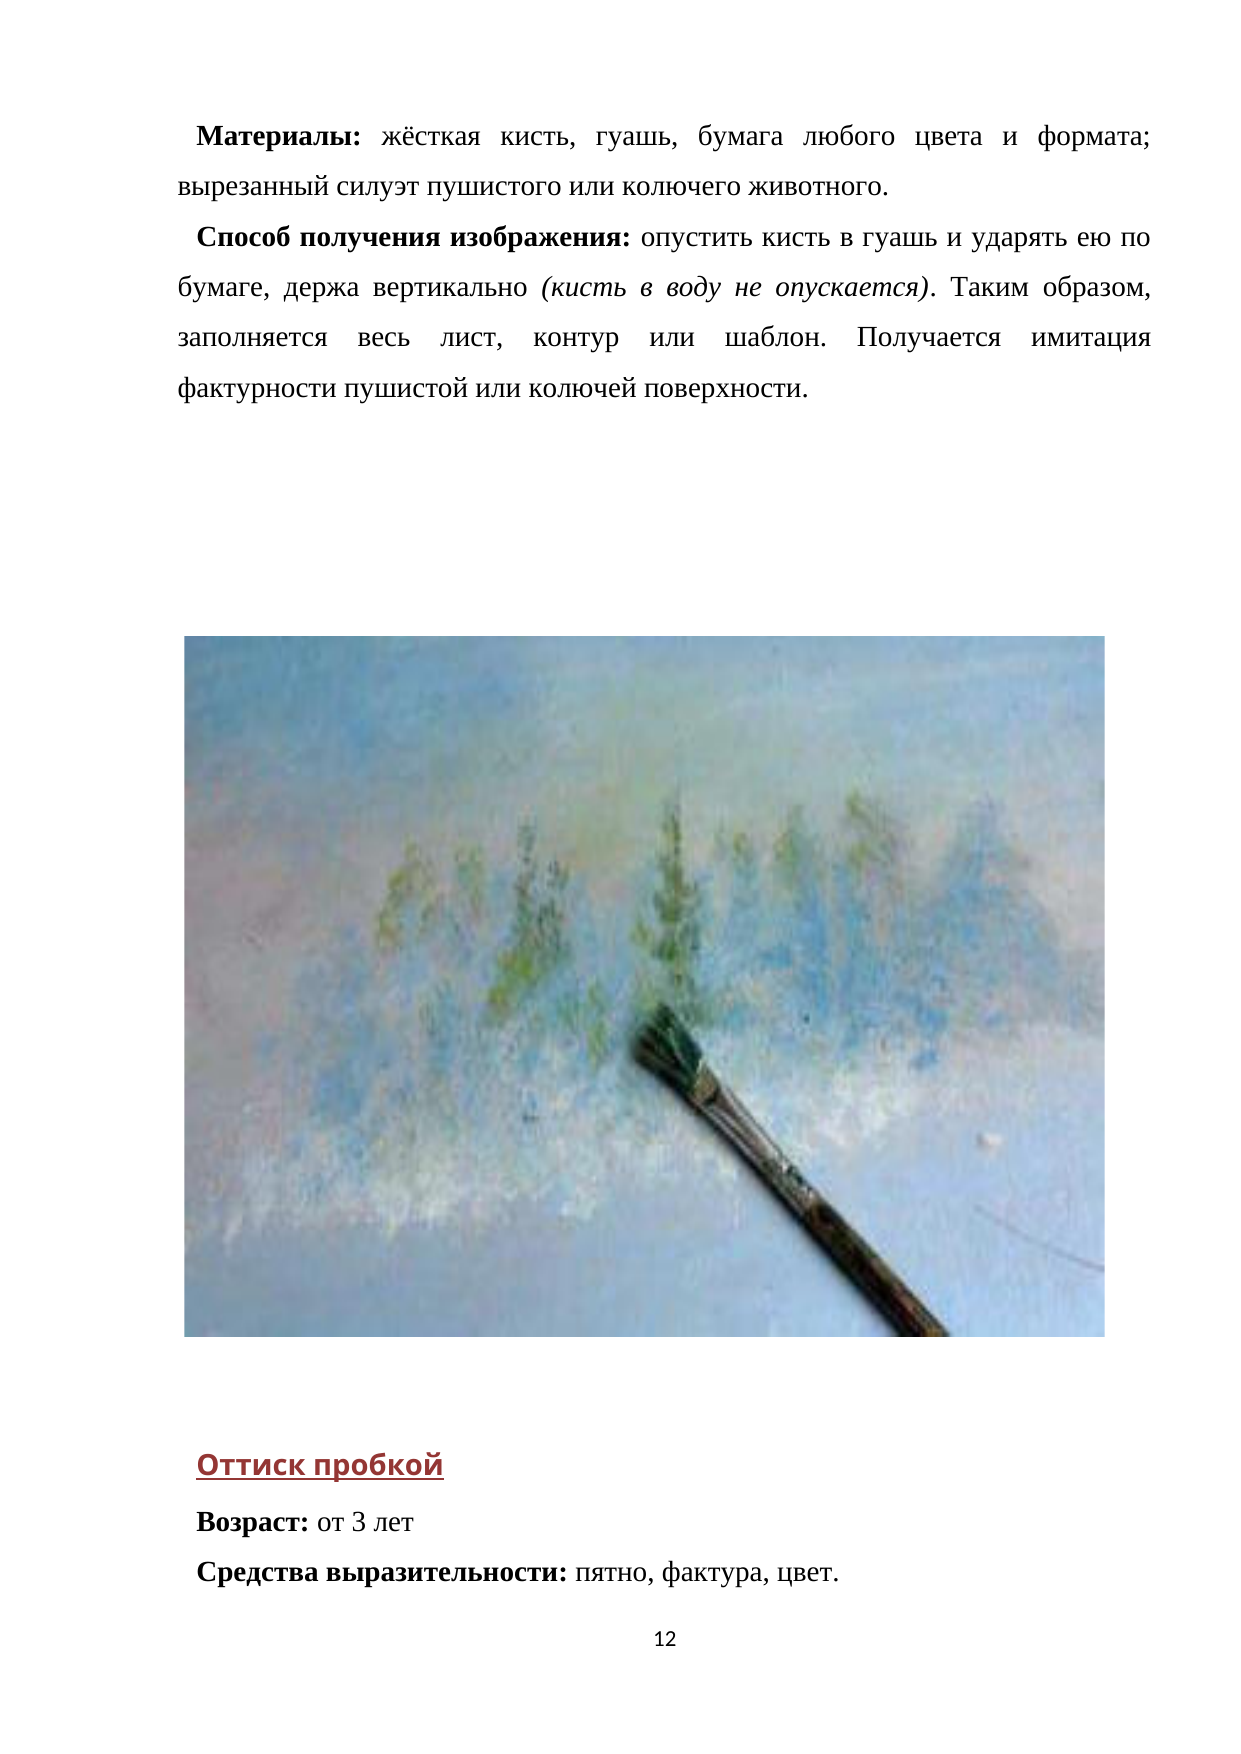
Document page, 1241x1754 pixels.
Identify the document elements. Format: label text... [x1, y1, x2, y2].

text Материалы: жёсткая кисть, гуашь, бумага любого цвета и формата; вырезанный силуэт пушистого или колючего животного. [177, 118, 1152, 202]
picture [184, 636, 1105, 1337]
text Способ получения изображения: опустить кисть в гуашь и ударять ею по бумаге, держа вертикально (кисть в воду не опускается). Таким образом, заполняется весь лист, контур или шаблон. Получается имитация фактурности пушистой или колючей поверхности. [177, 219, 1152, 403]
text Средства выразительности: пятно, фактура, цвет. [177, 1554, 1152, 1588]
text Возраст: от 3 лет [177, 1504, 1152, 1538]
text Оттиск пробкой [177, 1444, 1152, 1484]
